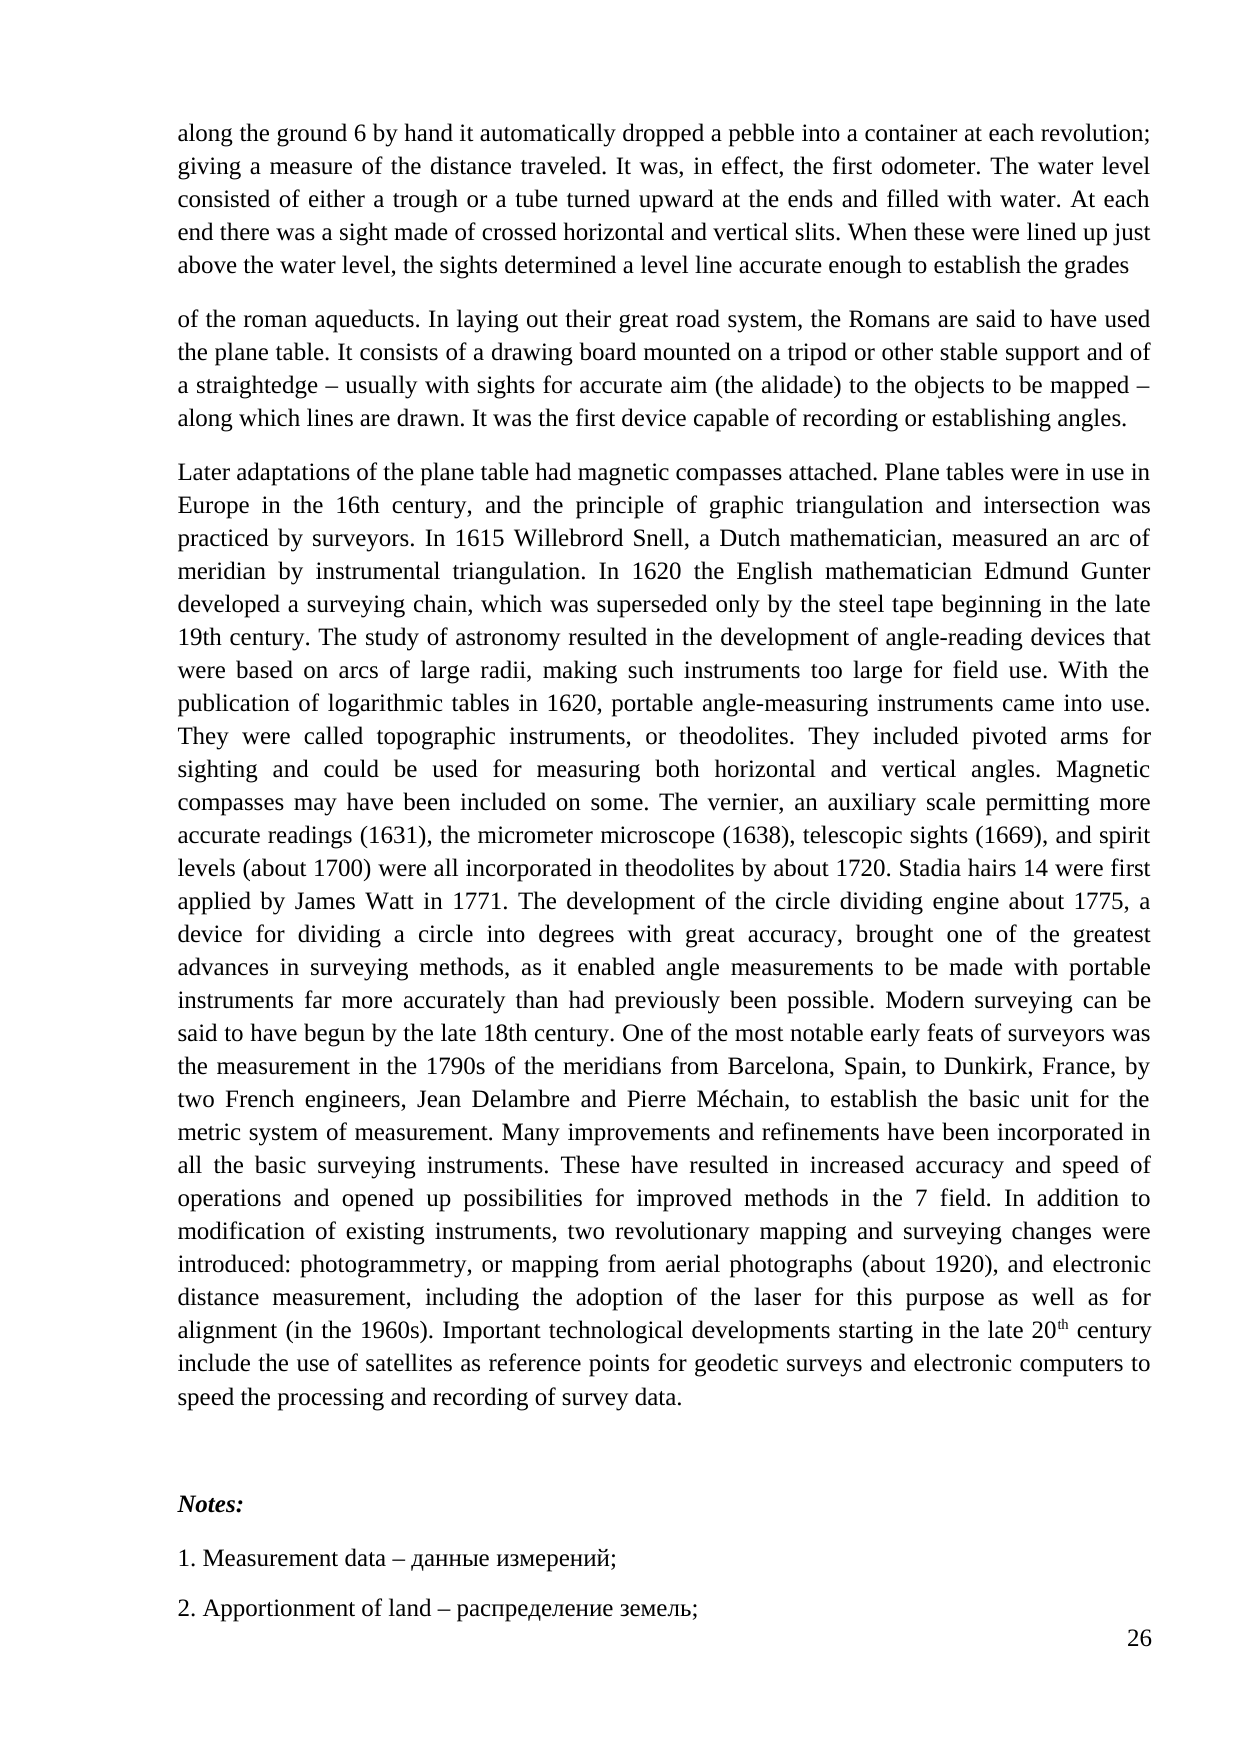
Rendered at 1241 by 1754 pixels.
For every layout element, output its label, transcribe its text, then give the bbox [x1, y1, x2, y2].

text Later adaptations of the plane table had magnetic compasses attached. Plane tables were in use in Europe in the 16th century, and the principle of graphic triangulation and intersection was practiced by surveyors. In 1615 Willebrord Snell, a Dutch mathematician, measured an arc of meridian by instrumental triangulation. In 1620 the English mathematician Edmund Gunter developed a surveying chain, which was superseded only by the steel tape beginning in the late 19th century. The study of astronomy resulted in the development of angle-reading devices that were based on arcs of large radii, making such instruments too large for field use. With the publication of logarithmic tables in 1620, portable angle-measuring instruments came into use. They were called topographic instruments, or theodolites. They included pivoted arms for sighting and could be used for measuring both horizontal and vertical angles. Magnetic compasses may have been included on some. The vernier, an auxiliary scale permitting more accurate readings (1631), the micrometer microscope (1638), telescopic sights (1669), and spirit levels (about 1700) were all incorporated in theodolites by about 1720. Stadia hairs 14 were first applied by James Watt in 1771. The development of the circle dividing engine about 1775, a device for dividing a circle into degrees with great accuracy, brought one of the greatest advances in surveying methods, as it enabled angle measurements to be made with portable instruments far more accurately than had previously been possible. Modern surveying can be said to have begun by the late 18th century. One of the most notable early feats of surveyors was the measurement in the 1790s of the meridians from Barcelona, Spain, to Dunkirk, France, by two French engineers, Jean Delambre and Pierre Méchain, to establish the basic unit for the metric system of measurement. Many improvements and refinements have been incorporated in all the basic surveying instruments. These have resulted in increased accuracy and speed of operations and opened up possibilities for improved methods in the 7 field. In addition to modification of existing instruments, two revolutionary mapping and surveying changes were introduced: photogrammetry, or mapping from aerial photographs (about 1920), and electronic distance measurement, including the adoption of the laser for this purpose as well as for alignment (in the 1960s). Important technological developments starting in the late 20th century include the use of satellites as reference points for geodetic surveys and electronic computers to speed the processing and recording of survey data. [177, 457, 1152, 1410]
text Notes: [177, 1489, 1152, 1518]
text of the roman aqueducts. In laying out their great road system, the Romans are said to have used the plane table. It consists of a drawing board mounted on a tripod or other stable support and of a straightedge – usually with sights for accurate aim (the alidade) to the objects to be mapped – along which lines are drawn. It was the first device capable of recording or establishing angles. [177, 304, 1152, 432]
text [177, 118, 1152, 279]
text 1. Measurement data – данные измерений; [177, 1543, 1152, 1572]
text 2. Apportionment of land – распределение земель; [177, 1593, 1152, 1621]
